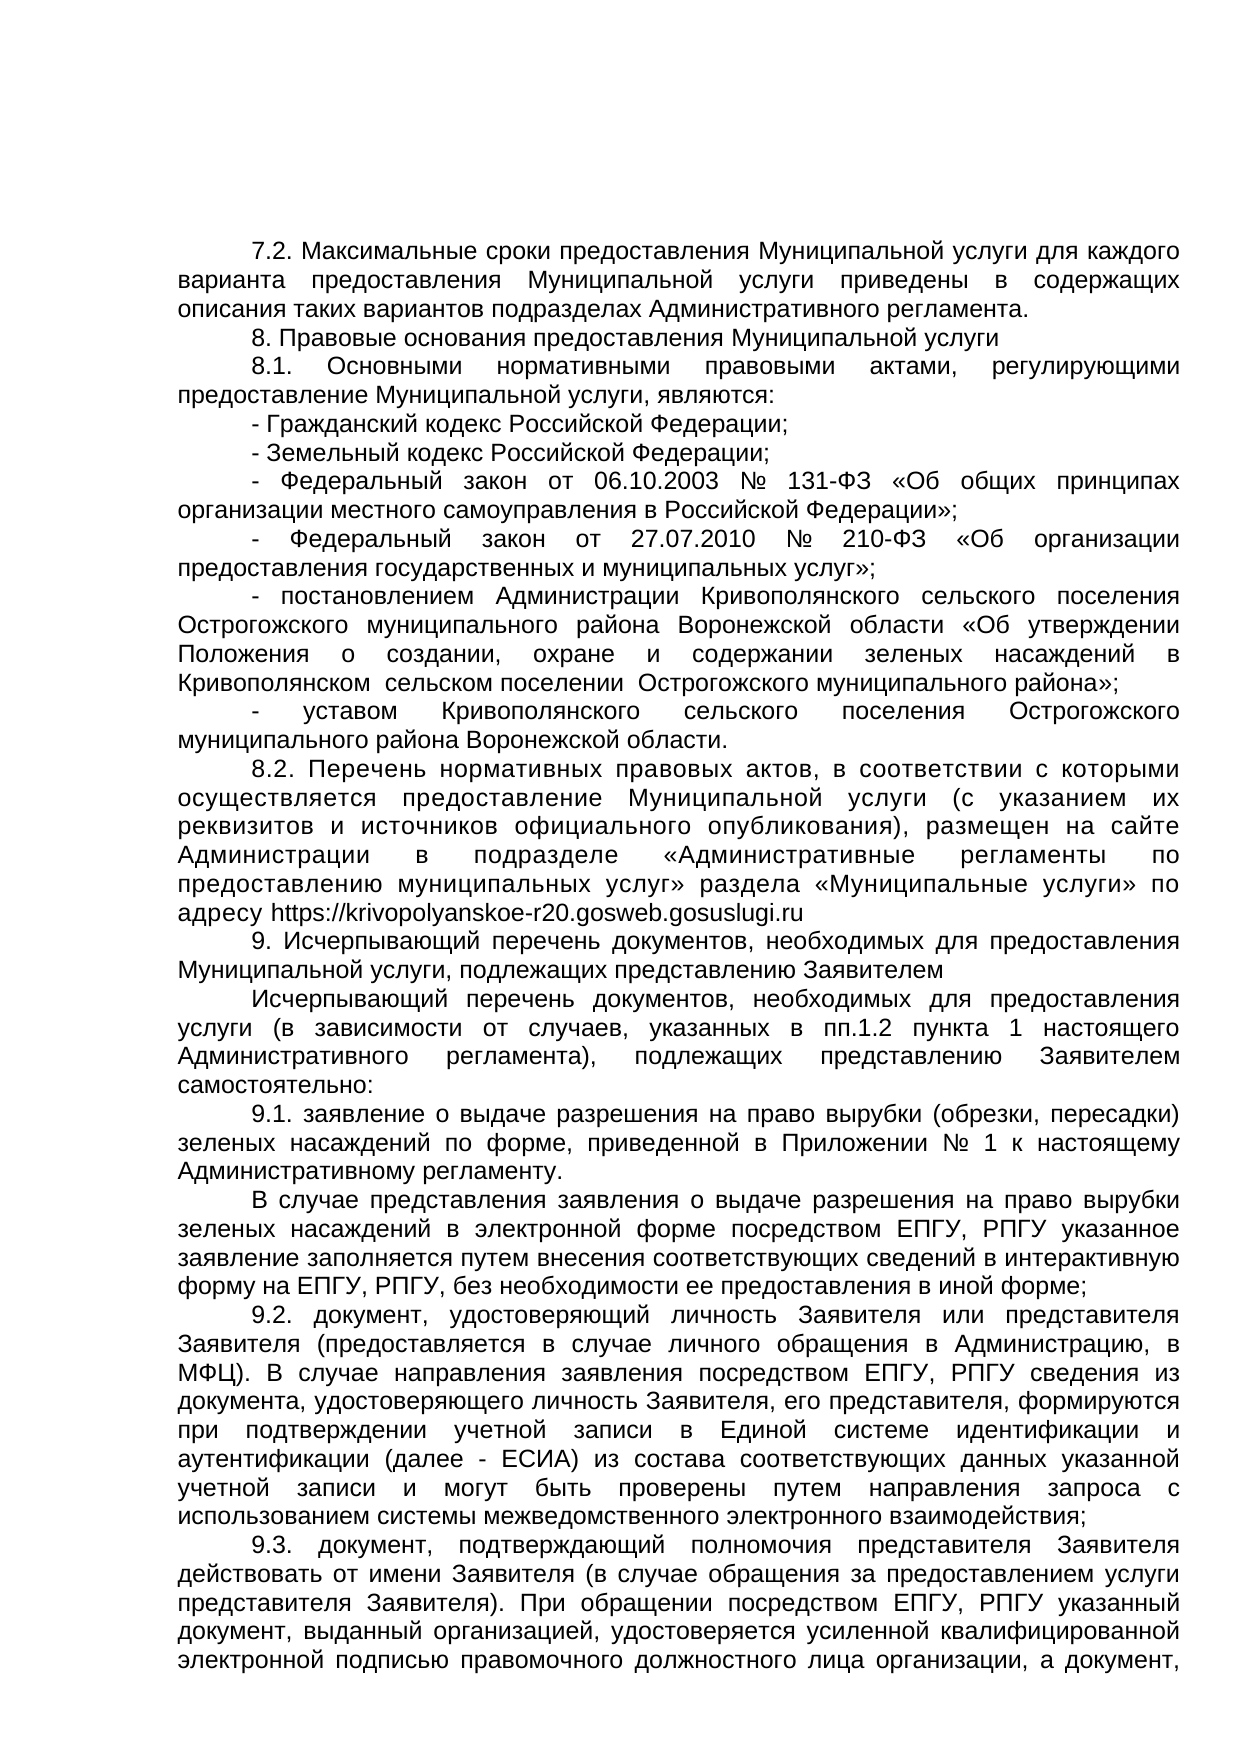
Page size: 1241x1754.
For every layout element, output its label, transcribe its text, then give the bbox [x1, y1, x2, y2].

text 8. Правовые основания предоставления Муниципальной услуги [177, 322, 1181, 351]
text - Гражданский кодекс Российской Федерации; [177, 409, 1181, 437]
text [177, 1530, 1181, 1674]
text - Федеральный закон от 27.07.2010 № 210-ФЗ «Об организации предоставления государственных и муниципальных услуг»; [177, 524, 1181, 581]
text 8.1. Основными нормативными правовыми актами, регулирующими предоставление Муниципальной услуги, являются: [177, 351, 1181, 409]
text 8.2. Перечень нормативных правовых актов, в соответствии с которыми осуществляется предоставление Муниципальной услуги (с указанием их реквизитов и источников официального опубликования), размещен на сайте Администрации в подразделе «Административные регламенты по предоставлению муниципальных услуг» раздела «Муниципальные услуги» по адресу https://krivopolyanskoe-r20.gosweb.gosuslugi.ru [177, 754, 1181, 926]
text 9. Исчерпывающий перечень документов, необходимых для предоставления Муниципальной услуги, подлежащих представлению Заявителем [177, 926, 1181, 984]
text - уставом Кривополянского сельского поселения Острогожского муниципального района Воронежской области. [177, 696, 1181, 754]
text В случае представления заявления о выдаче разрешения на право вырубки зеленых насаждений в электронной форме посредством ЕПГУ, РПГУ указанное заявление заполняется путем внесения соответствующих сведений в интерактивную форму на ЕПГУ, РПГУ, без необходимости ее предоставления в иной форме; [177, 1185, 1181, 1300]
text 9.1. заявление о выдаче разрешения на право вырубки (обрезки, пересадки) зеленых насаждений по форме, приведенной в Приложении № 1 к настоящему Административному регламенту. [177, 1099, 1181, 1185]
text - Федеральный закон от 06.10.2003 № 131-ФЗ «Об общих принципах организации местного самоуправления в Российской Федерации»; [177, 466, 1181, 524]
text Исчерпывающий перечень документов, необходимых для предоставления услуги (в зависимости от случаев, указанных в пп.1.2 пункта 1 настоящего Административного регламента), подлежащих представлению Заявителем самостоятельно: [177, 984, 1181, 1099]
text - постановлением Администрации Кривополянского сельского поселения Острогожского муниципального района Воронежской области «Об утверждении Положения о создании, охране и содержании зеленых насаждений в Кривополянском сельском поселении Острогожского муниципального района»; [177, 581, 1181, 696]
text 7.2. Максимальные сроки предоставления Муниципальной услуги для каждого варианта предоставления Муниципальной услуги приведены в содержащих описания таких вариантов подразделах Административного регламента. [177, 236, 1181, 322]
text 9.2. документ, удостоверяющий личность Заявителя или представителя Заявителя (предоставляется в случае личного обращения в Администрацию, в МФЦ). В случае направления заявления посредством ЕПГУ, РПГУ сведения из документа, удостоверяющего личность Заявителя, его представителя, формируются при подтверждении учетной записи в Единой системе идентификации и аутентификации (далее - ЕСИА) из состава соответствующих данных указанной учетной записи и могут быть проверены путем направления запроса с использованием системы межведомственного электронного взаимодействия; [177, 1300, 1181, 1530]
text - Земельный кодекс Российской Федерации; [177, 437, 1181, 466]
